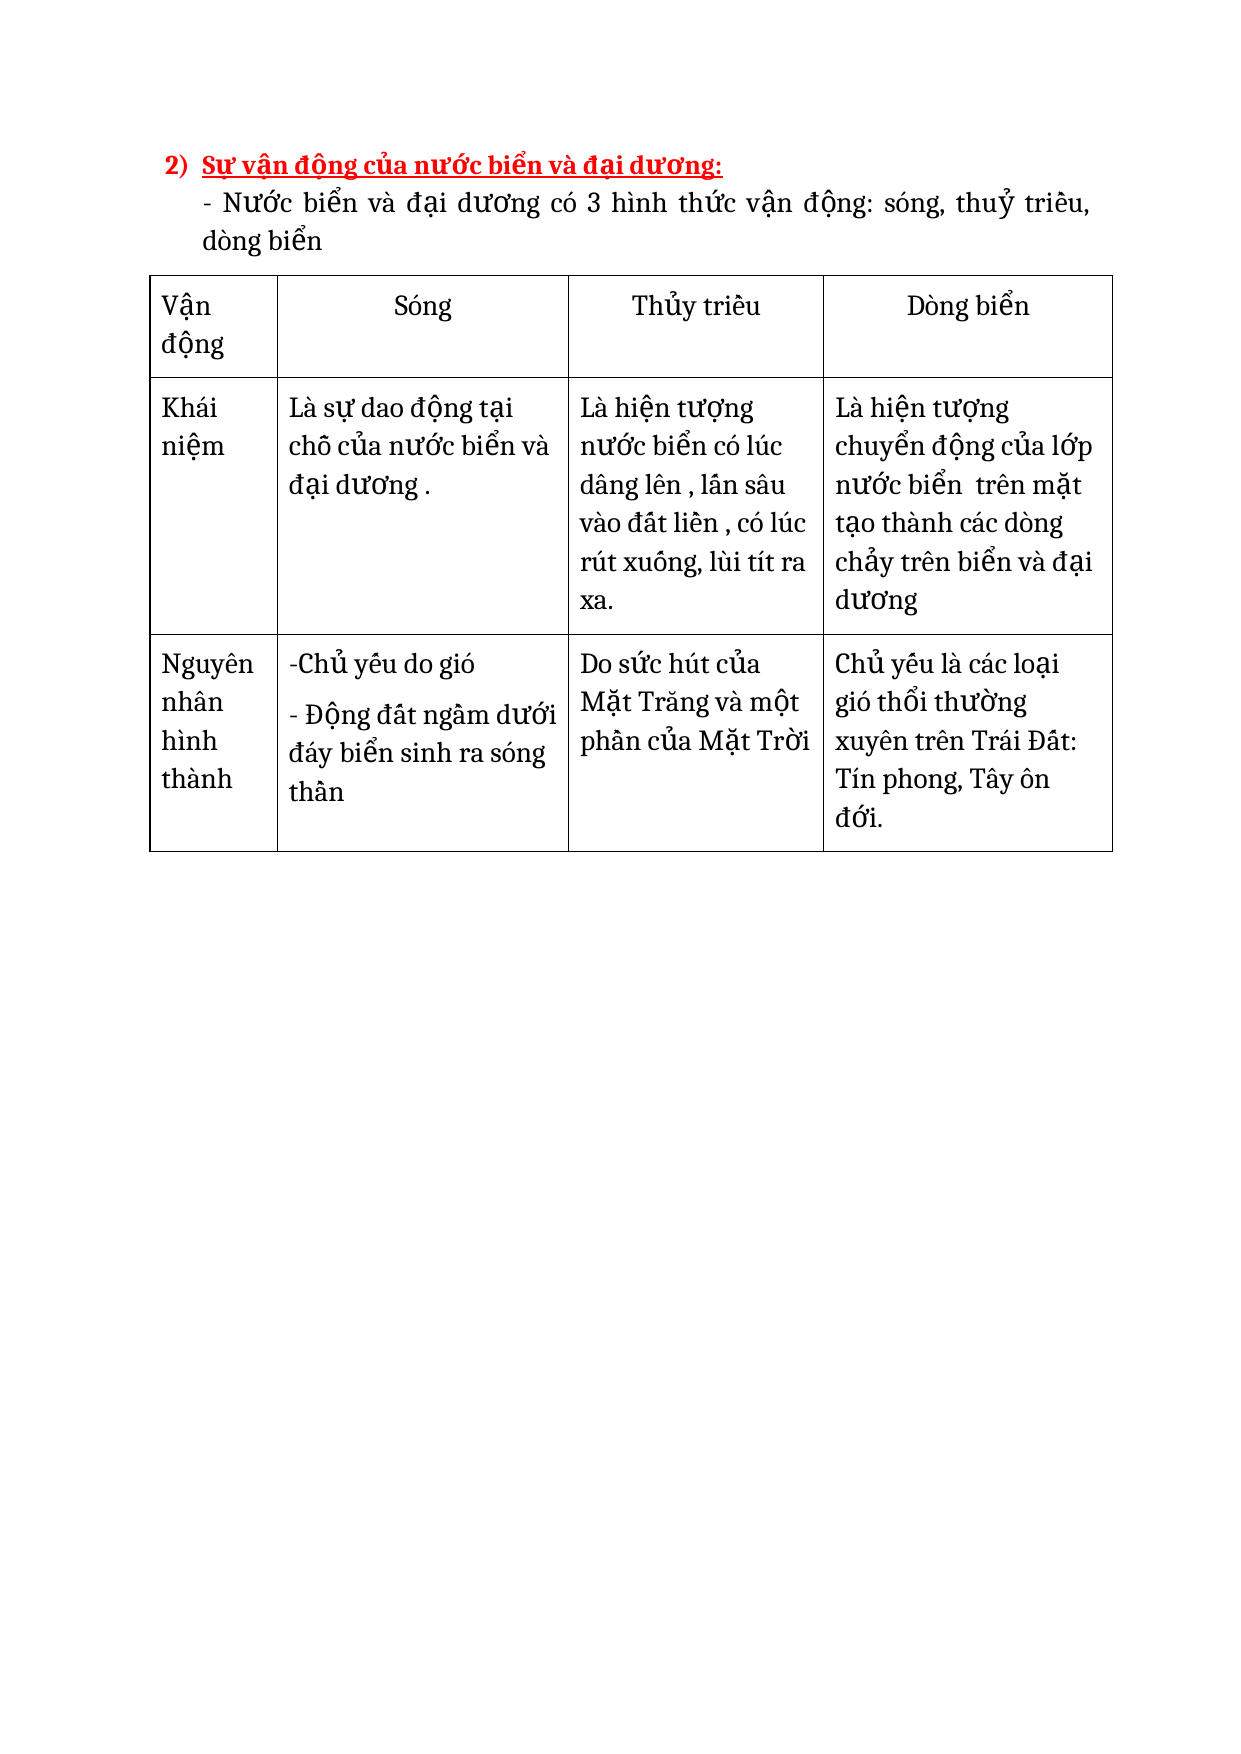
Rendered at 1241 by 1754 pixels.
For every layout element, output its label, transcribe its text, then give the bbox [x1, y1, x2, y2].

table_cell Chủ yếu là các loại gió thổi thường xuyên trên Trái Đất: Tín phong, Tây ôn đới. [824, 635, 1112, 851]
table_cell Là hiện tượng chuyển động của lớp nước biển trên mặt tạo thành các dòng chảy trên biển và đại dương [824, 378, 1112, 633]
table_header Sóng [278, 276, 568, 377]
table_cell Do sức hút của Mặt Trăng và một phần của Mặt Trời [569, 635, 823, 851]
table_cell Nguyên nhân hình thành [151, 635, 277, 851]
table_cell Là sự dao động tại chỗ của nước biển và đại dương . [278, 378, 568, 633]
table_header Thủy triều [569, 276, 823, 377]
table_cell -Chủ yếu do gió - Động đất ngầm dưới đáy biển sinh ra sóng thần [278, 635, 568, 851]
table_cell Là hiện tượng nước biển có lúc dâng lên , lấn sâu vào đất liền , có lúc rút xuống, lùi tít ra xa. [569, 378, 823, 633]
table_header Dòng biển [824, 276, 1112, 377]
list Sự vận động của nước biển và đại dương: [165, 150, 1090, 181]
list - Nước biển và đại dương có 3 hình thức vận động: sóng, thuỷ triều, dòng biển [202, 186, 1090, 258]
table_header Vận động [151, 276, 277, 377]
table_cell Khái niệm [151, 378, 277, 633]
